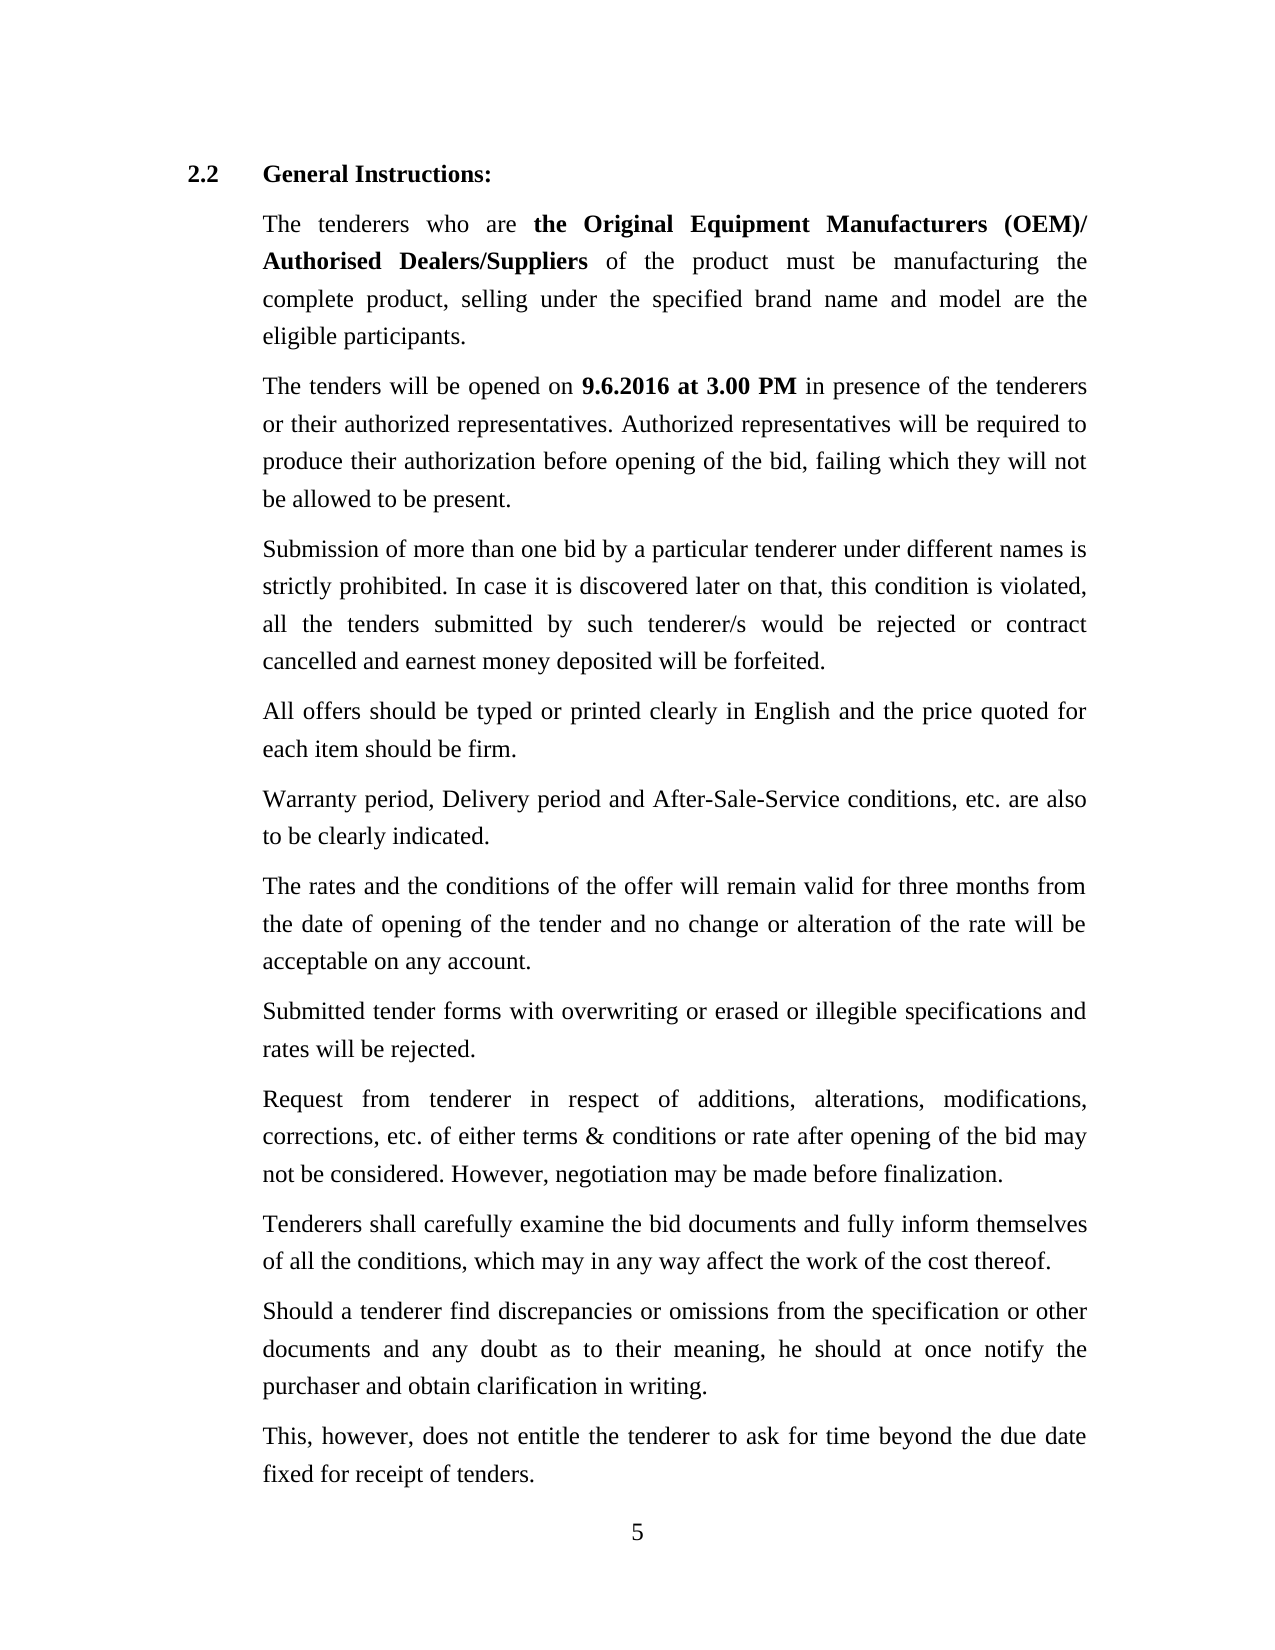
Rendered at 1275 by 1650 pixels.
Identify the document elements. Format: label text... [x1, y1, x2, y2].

text The tenders will be opened on 9.6.2016 at 3.00 PM in presence of the tenderers or their authorized representatives. Authorized representatives will be required to produce their authorization before opening of the bid, failing which they will not be allowed to be present. [262, 362, 1088, 512]
text Submission of more than one bid by a particular tenderer under different names is strictly prohibited. In case it is discovered later on that, this condition is violated, all the tenders submitted by such tenderer/s would be rejected or contract cancelled and earnest money deposited will be forfeited. [262, 525, 1088, 675]
subtitle General Instructions: [187, 150, 1088, 187]
text Request from tenderer in respect of additions, alterations, modifications, corrections, etc. of either terms & conditions or rate after opening of the bid may not be considered. However, negotiation may be made before finalization. [262, 1075, 1088, 1187]
text The rates and the conditions of the offer will remain valid for three months from the date of opening of the tender and no change or alteration of the rate will be acceptable on any account. [262, 862, 1088, 975]
text Tenderers shall carefully examine the bid documents and fully inform themselves of all the conditions, which may in any way affect the work of the cost thereof. [262, 1200, 1088, 1275]
text All offers should be typed or printed clearly in English and the price quoted for each item should be firm. [262, 687, 1088, 762]
text Submitted tender forms with overwriting or erased or illegible specifications and rates will be rejected. [262, 987, 1088, 1062]
text Should a tenderer find discrepancies or omissions from the specification or other documents and any doubt as to their meaning, he should at once notify the purchaser and obtain clarification in writing. [262, 1287, 1088, 1400]
text This, however, does not entitle the tenderer to ask for time beyond the due date fixed for receipt of tenders. [262, 1412, 1088, 1487]
text Warranty period, Delivery period and After-Sale-Service conditions, etc. are also to be clearly indicated. [262, 775, 1088, 850]
text The tenderers who are the Original Equipment Manufacturers (OEM)/ Authorised Dealers/Suppliers of the product must be manufacturing the complete product, selling under the specified brand name and model are the eligible participants. [262, 200, 1088, 350]
